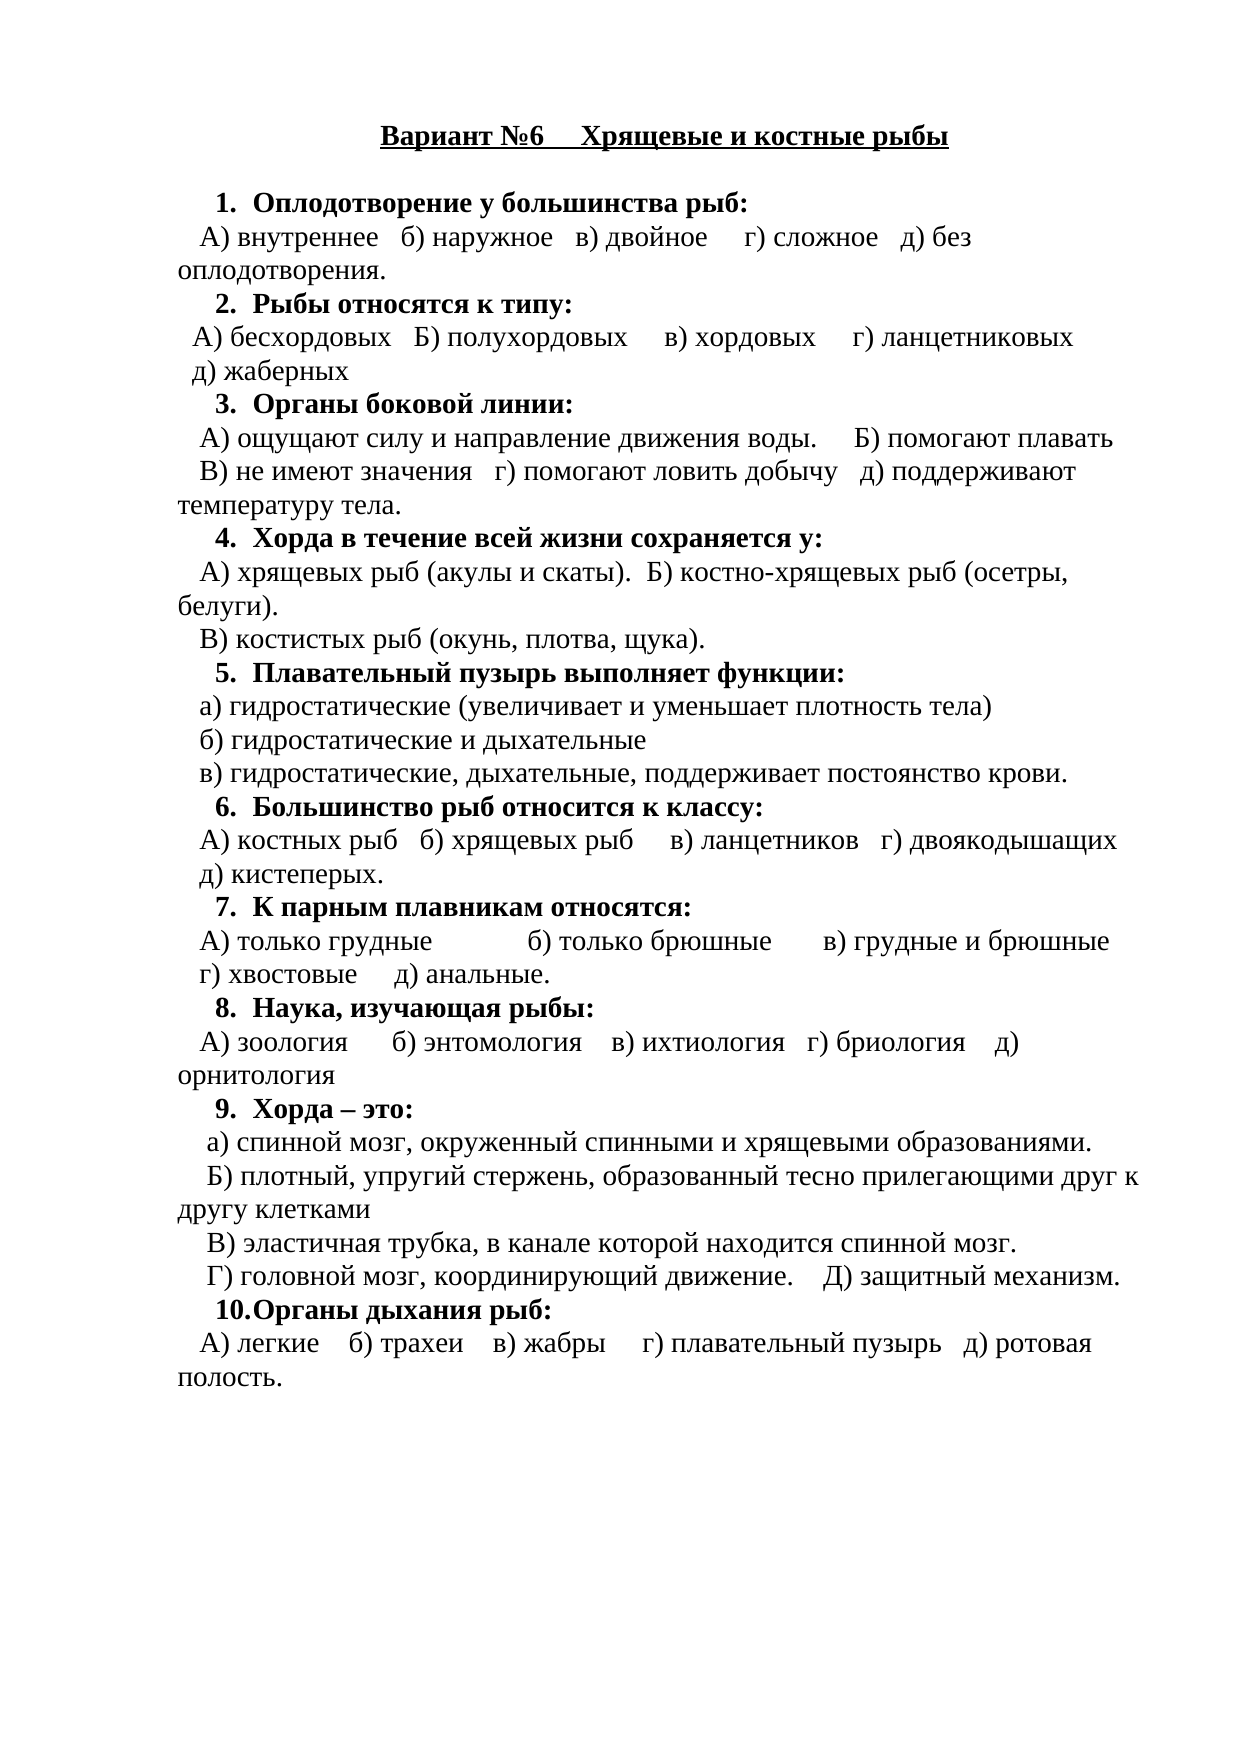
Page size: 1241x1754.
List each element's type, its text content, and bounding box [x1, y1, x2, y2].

text А) хрящевых рыб (акулы и скаты). Б) костно-хрящевых рыб (осетры, белуги). [177, 554, 1152, 621]
text А) легкие б) трахеи в) жабры г) плавательный пузырь д) ротовая полость. [177, 1326, 1152, 1393]
text В) костистых рыб (окунь, плотва, щука). [177, 621, 1152, 655]
text А) только грудные б) только брюшные в) грудные и брюшные г) хвостовые д) анальные. [199, 923, 1152, 990]
text Вариант №6 Хрящевые и костные рыбы [177, 118, 1152, 152]
text в) гидростатические, дыхательные, поддерживает постоянство крови. [177, 755, 1152, 789]
list Органы боковой линии: [215, 386, 1152, 420]
text В) эластичная трубка, в канале которой находится спинной мозг. [177, 1225, 1152, 1258]
list Оплодотворение у большинства рыб: [215, 185, 1152, 219]
list К парным плавникам относятся: [215, 889, 1152, 923]
text а) гидростатические (увеличивает и уменьшает плотность тела) [177, 688, 1152, 722]
list Наука, изучающая рыбы: [215, 990, 1152, 1024]
list Хорда в течение всей жизни сохраняется у: [215, 521, 1152, 554]
list Плавательный пузырь выполняет функции: [215, 655, 1152, 688]
list Большинство рыб относится к классу: [215, 789, 1152, 822]
text д) жаберных [177, 353, 1152, 386]
text А) внутреннее б) наружное в) двойное г) сложное д) без оплодотворения. [177, 219, 1152, 286]
text А) ощущают силу и направление движения воды. Б) помогают плавать [177, 420, 1152, 453]
text а) спинной мозг, окруженный спинными и хрящевыми образованиями. [177, 1124, 1152, 1158]
list Органы дыхания рыб: [215, 1292, 1152, 1326]
text А) зоология б) энтомология в) ихтиология г) бриология д) орнитология [177, 1024, 1152, 1091]
text б) гидростатические и дыхательные [177, 722, 1152, 755]
text В) не имеют значения г) помогают ловить добычу д) поддерживают температуру тела. [177, 453, 1152, 521]
text д) кистеперых. [177, 856, 1152, 889]
text А) костных рыб б) хрящевых рыб в) ланцетников г) двоякодышащих [177, 822, 1152, 856]
text Г) головной мозг, координирующий движение. Д) защитный механизм. [177, 1258, 1152, 1292]
list Хорда – это: [215, 1091, 1152, 1124]
text А) бесхордовых Б) полухордовых в) хордовых г) ланцетниковых [177, 319, 1152, 353]
list Рыбы относятся к типу: [215, 286, 1152, 319]
text Б) плотный, упругий стержень, образованный тесно прилегающими друг к другу клетками [177, 1158, 1152, 1225]
